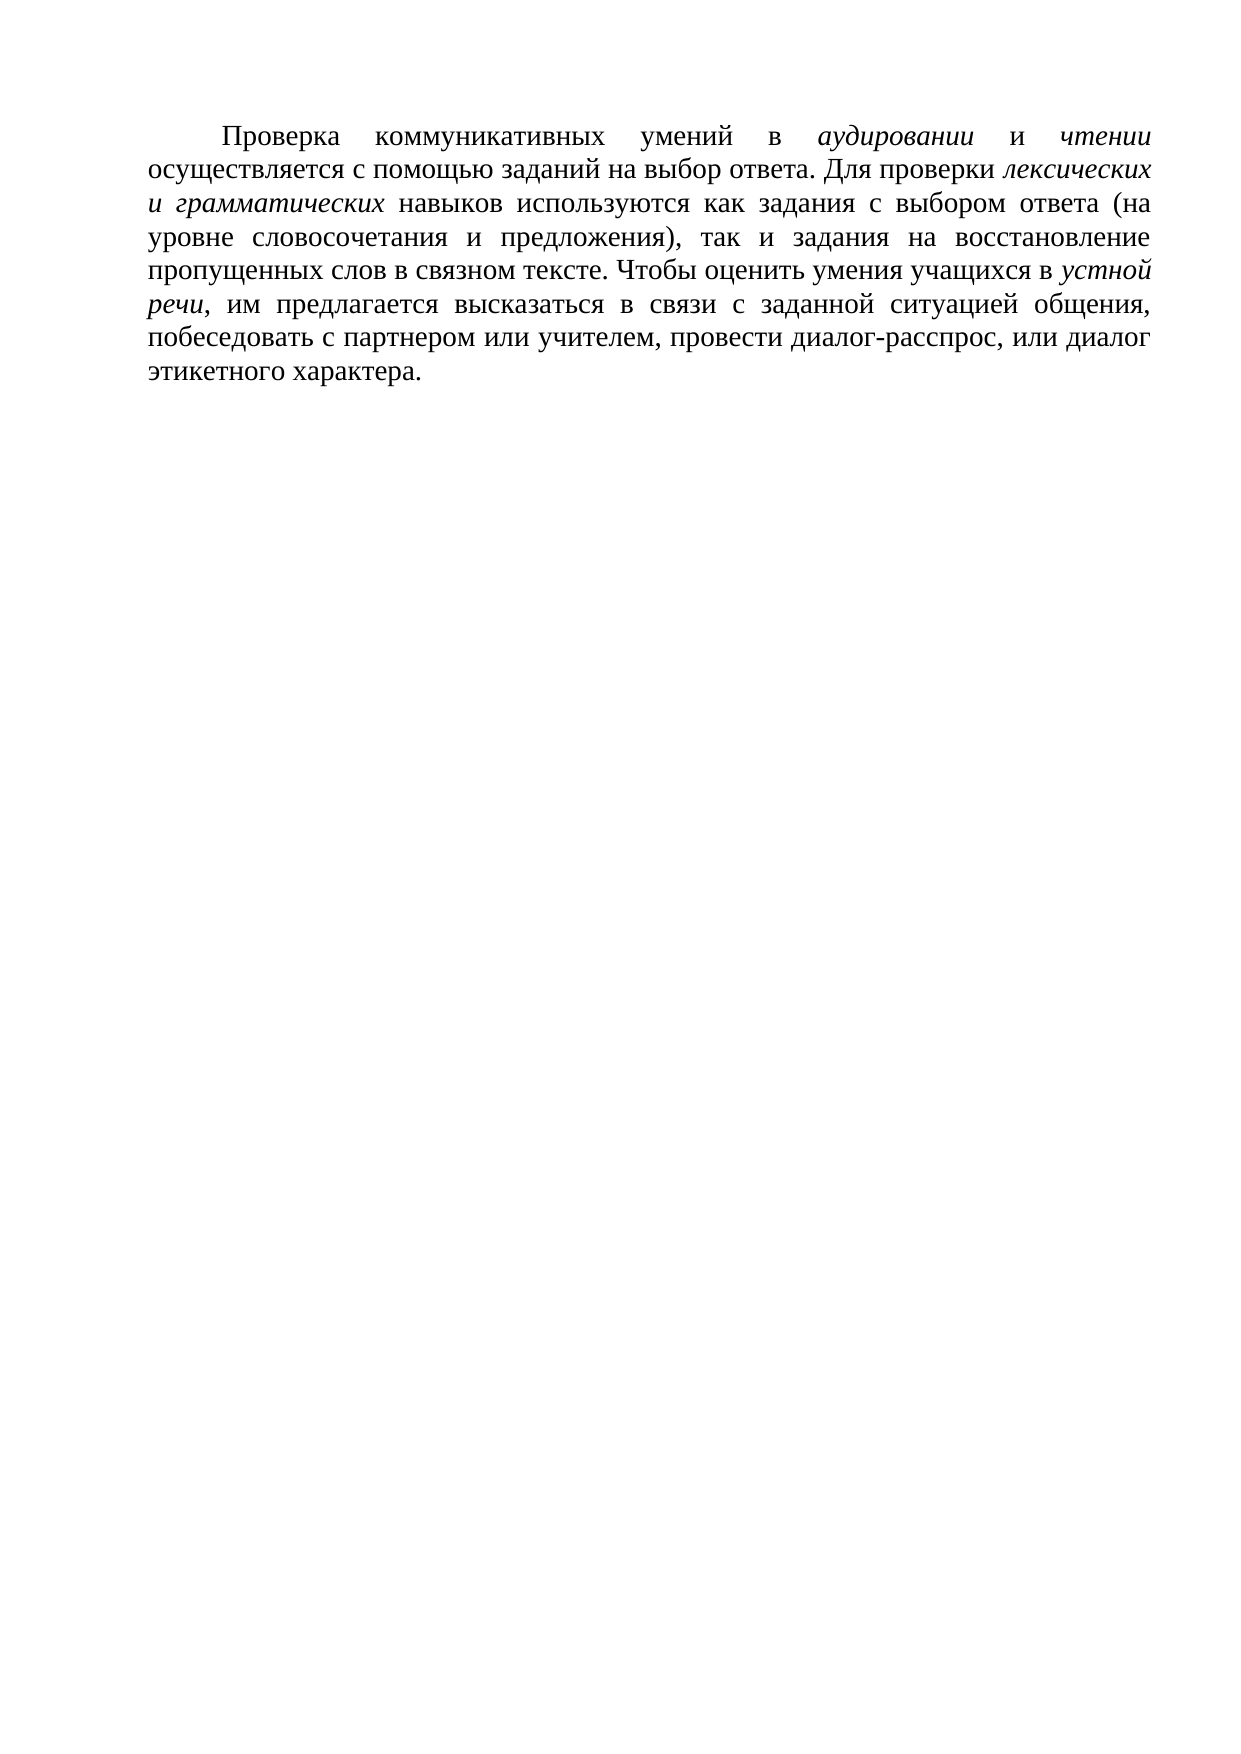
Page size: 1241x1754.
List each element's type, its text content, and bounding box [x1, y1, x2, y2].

text Проверка коммуникативных умений в аудировании и чтении осуществляется с помощью заданий на выбор ответа. Для проверки лексических и грамматических навыков используются как задания с выбором ответа (на уровне словосочетания и предложения), так и задания на восстановление пропущенных слов в связном тексте. Чтобы оценить умения учащихся в устной речи, им предлагается высказаться в связи с заданной ситуацией общения, побеседовать с партнером или учителем, провести диалог-расспрос, или диалог этикетного характера. [148, 118, 1152, 386]
